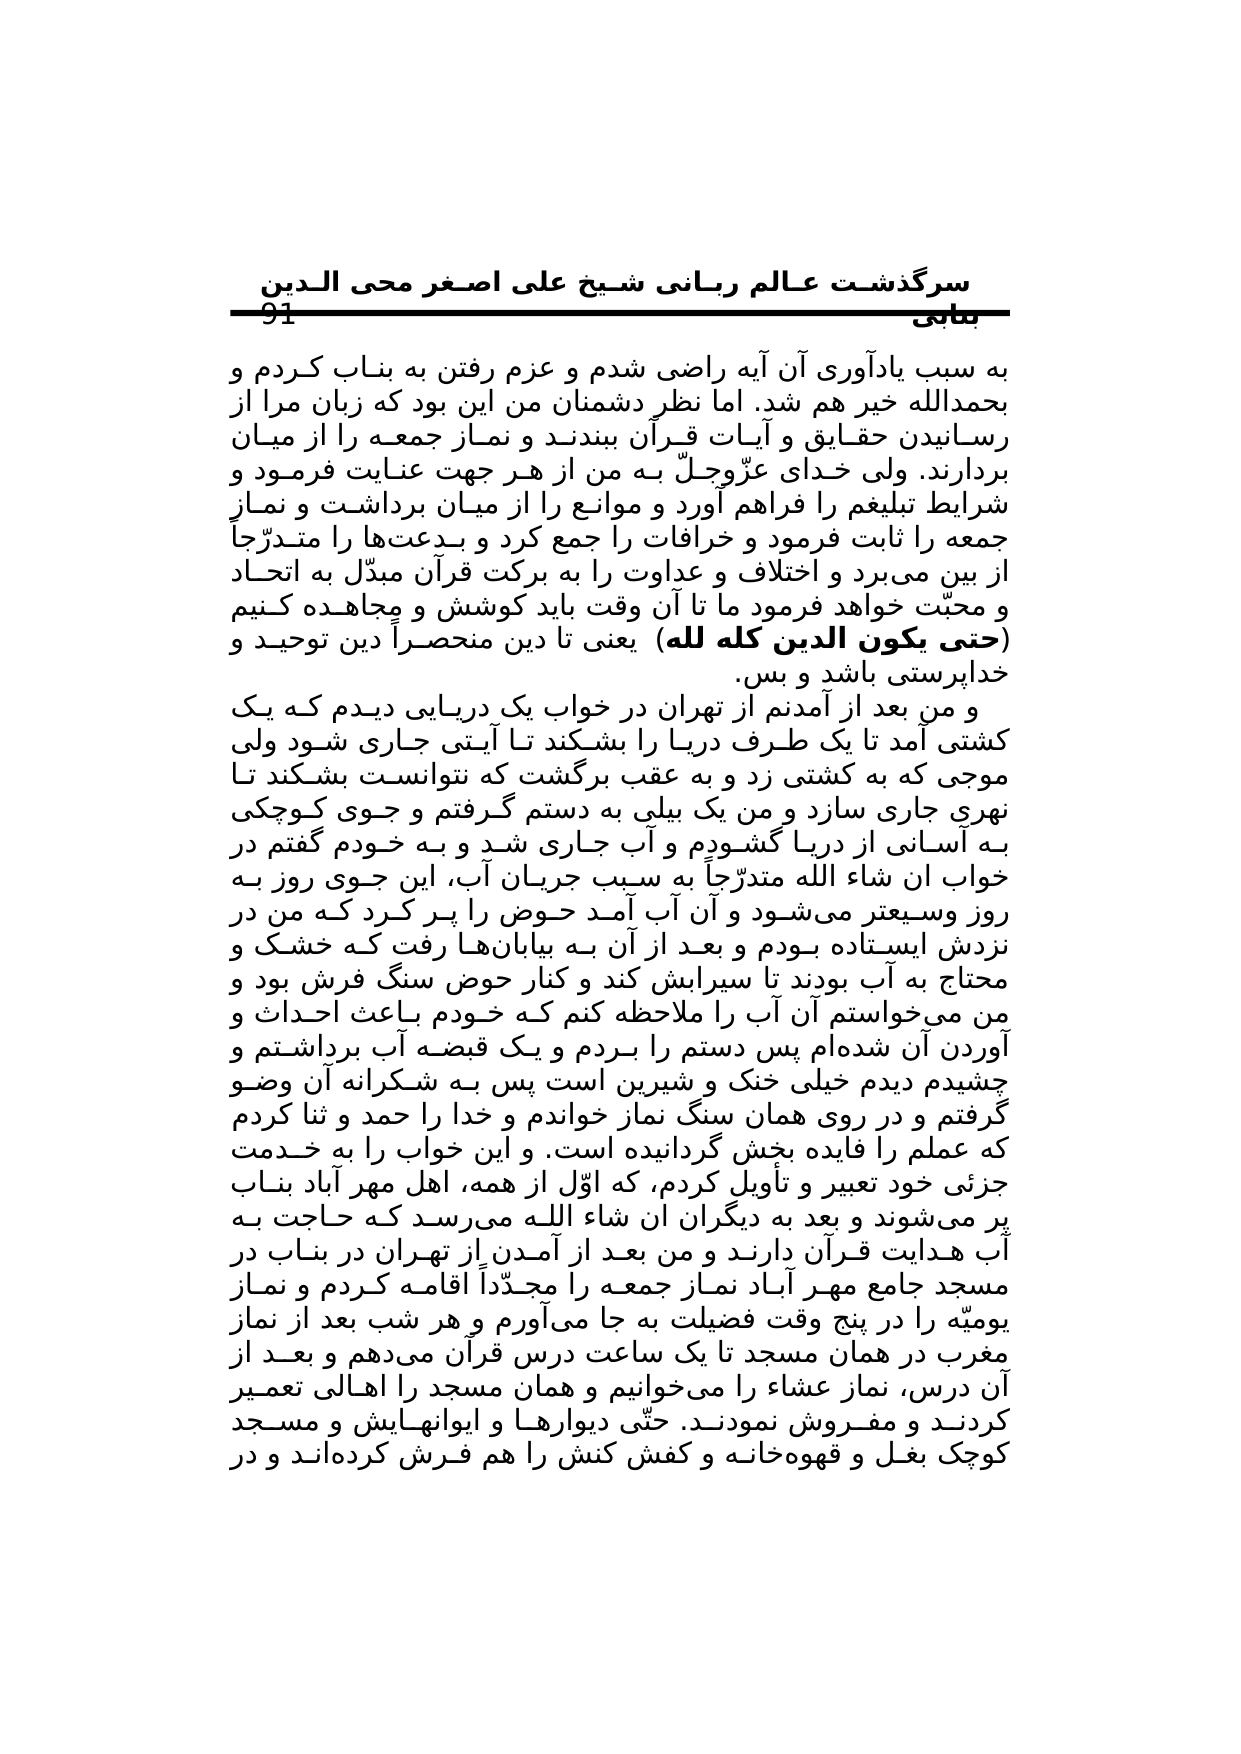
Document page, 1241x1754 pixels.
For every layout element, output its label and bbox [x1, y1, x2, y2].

text [230, 690, 1010, 1471]
text [230, 350, 1010, 690]
